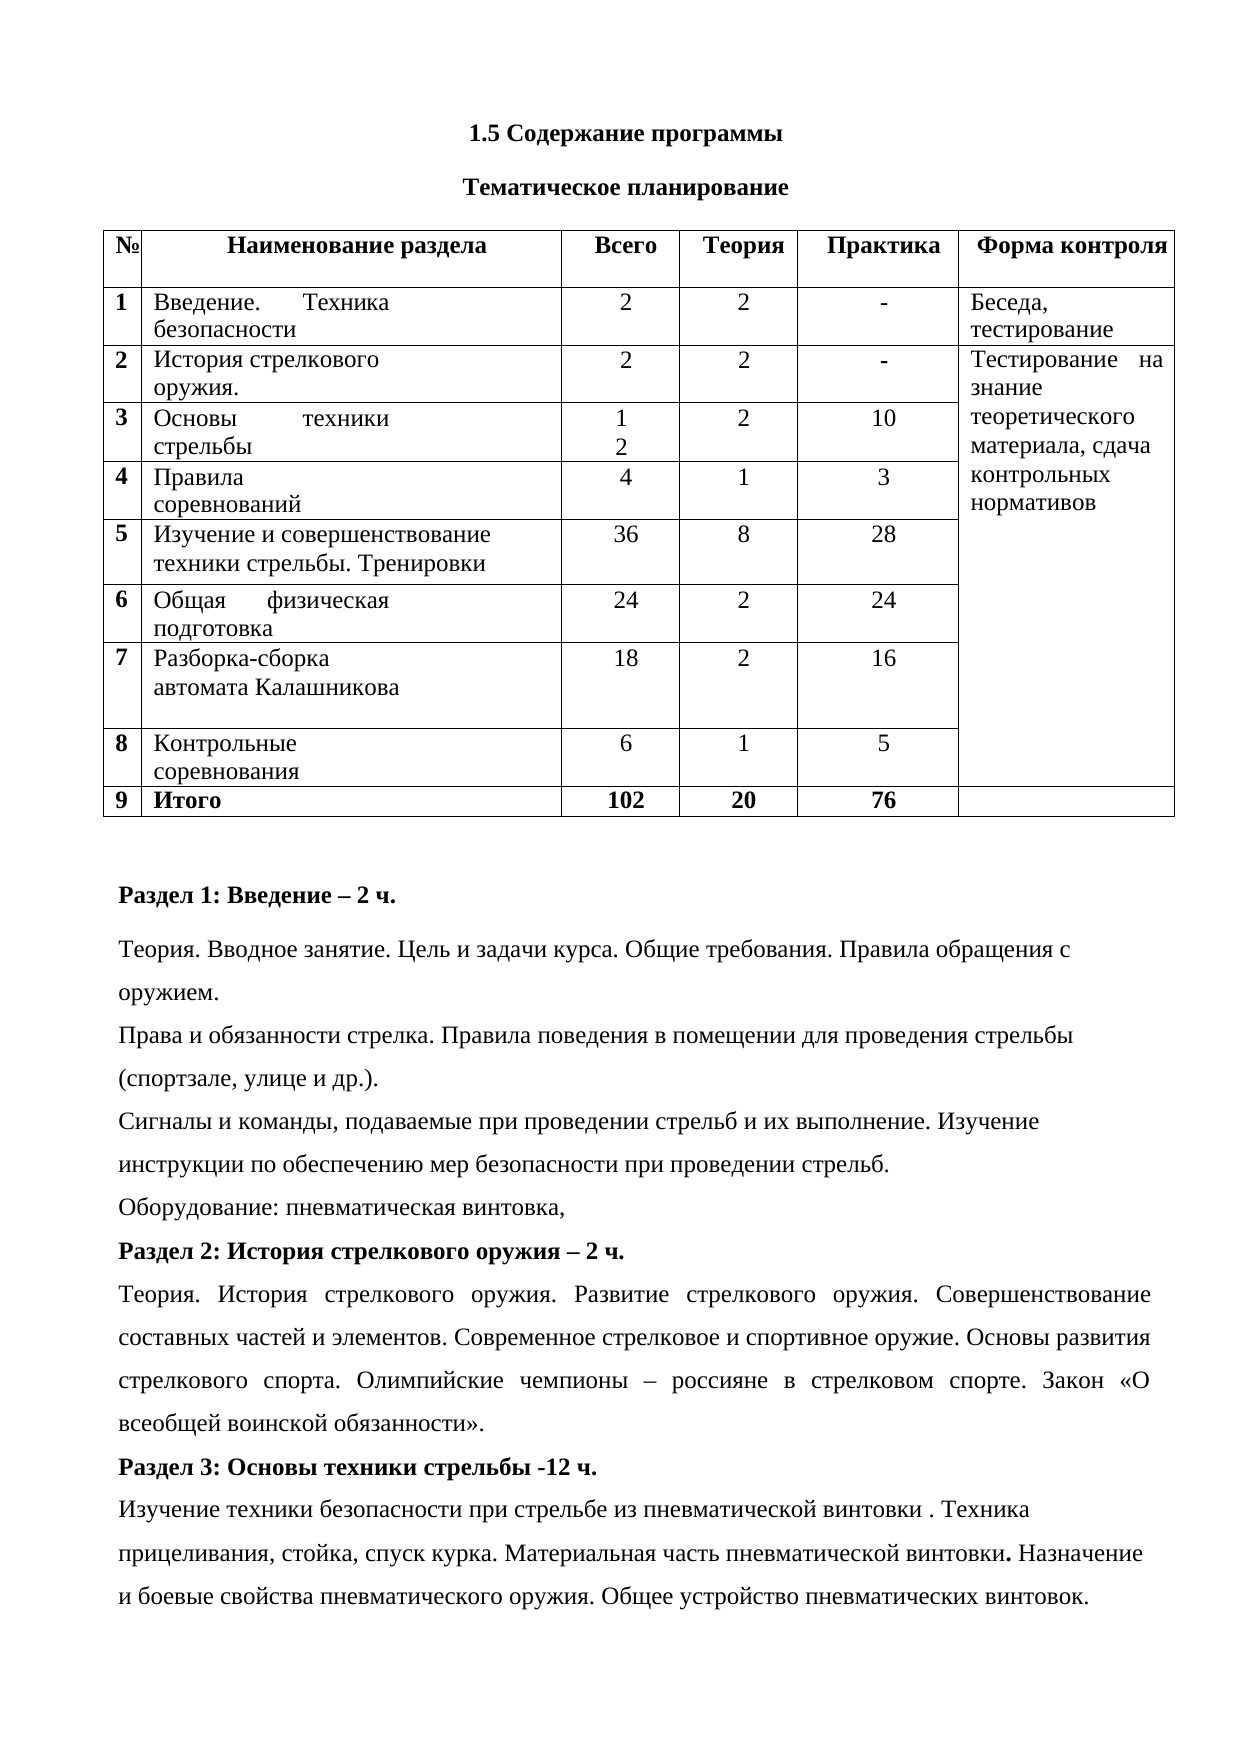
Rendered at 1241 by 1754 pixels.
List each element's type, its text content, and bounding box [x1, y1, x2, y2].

table_cell Контрольные соревнования [142, 729, 561, 786]
table_cell 2 [680, 346, 797, 402]
table_cell 7 [104, 643, 141, 728]
table_cell 9 [104, 787, 141, 816]
table_cell Правила соревнований [142, 462, 561, 518]
subtitle Тематическое планирование [355, 172, 896, 201]
table_cell Тестирование на знание теоретического материала, сдача контрольных нормативов [959, 346, 1174, 786]
table_cell 8 [680, 520, 797, 584]
subtitle Раздел 2: История стрелкового оружия – 2 ч. [118, 1236, 1152, 1265]
table_cell 16 [798, 643, 958, 728]
table_cell 24 [562, 585, 679, 642]
subtitle Раздел 3: Основы техники стрельбы -12 ч. [118, 1452, 1152, 1481]
table_cell 3 [104, 403, 141, 461]
table_cell - [798, 346, 958, 402]
table_cell 5 [798, 729, 958, 786]
table_cell 18 [562, 643, 679, 728]
table_cell 2 [680, 585, 797, 642]
table_cell Общая физическая подготовка [142, 585, 561, 642]
text Теория. История стрелкового оружия. Развитие стрелкового оружия. Совершенствование составных частей и элементов. Современное стрелковое и спортивное оружие. Основы развития стрелкового спорта. Олимпийские чемпионы – россияне в стрелковом спорте. Закон «О всеобщей воинской обязанности». [118, 1279, 1152, 1437]
table_cell 2 [104, 346, 141, 402]
table_cell 2 [680, 288, 797, 344]
table_cell - [798, 288, 958, 344]
table_header № [104, 231, 141, 287]
table_cell 2 [680, 643, 797, 728]
table_cell 2 [562, 346, 679, 402]
table_cell 24 [798, 585, 958, 642]
table_cell 3 [798, 462, 958, 518]
table_cell 6 [562, 729, 679, 786]
table_cell 4 [104, 462, 141, 518]
text Сигналы и команды, подаваемые при проведении стрельб и их выполнение. Изучение инструкции по обеспечению мер безопасности при проведении стрельб. [118, 1106, 1152, 1178]
text Раздел 1: Введение – 2 ч. [118, 880, 1152, 908]
table_cell Разборка-сборка автомата Калашникова [142, 643, 561, 728]
table_cell История стрелкового оружия. [142, 346, 561, 402]
table_cell 6 [104, 585, 141, 642]
table_cell Беседа, тестирование [959, 288, 1174, 344]
table_cell Итого [142, 787, 561, 816]
table_cell 5 [104, 520, 141, 584]
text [118, 1494, 1152, 1609]
table_header Всего [562, 231, 679, 287]
table_cell 20 [680, 787, 797, 816]
table_header Форма контроля [959, 231, 1174, 287]
table_cell 8 [104, 729, 141, 786]
table_cell 2 [562, 288, 679, 344]
table_cell 1 [680, 462, 797, 518]
text 1.5 Содержание программы [355, 118, 896, 147]
table_cell 10 [798, 403, 958, 461]
table_cell 76 [798, 787, 958, 816]
table_cell 36 [562, 520, 679, 584]
table_cell 28 [798, 520, 958, 584]
text Теория. Вводное занятие. Цель и задачи курса. Общие требования. Правила обращения с оружием. [118, 934, 1152, 1006]
table_header Практика [798, 231, 958, 287]
table_cell 102 [562, 787, 679, 816]
table_cell 1 [104, 288, 141, 344]
text Оборудование: пневматическая винтовка, [118, 1192, 1152, 1221]
table_cell Изучение и совершенствование техники стрельбы. Тренировки [142, 520, 561, 584]
table_header Теория [680, 231, 797, 287]
table_cell 4 [562, 462, 679, 518]
table_header Наименование раздела [142, 231, 561, 287]
table_cell 1 [680, 729, 797, 786]
table_cell 2 [680, 403, 797, 461]
table_cell 12 [562, 403, 679, 461]
text Права и обязанности стрелка. Правила поведения в помещении для проведения стрельбы (спортзале, улице и др.). [118, 1020, 1152, 1092]
table_cell Введение. Техника безопасности [142, 288, 561, 344]
table_cell [959, 787, 1174, 816]
table_cell Основы техники стрельбы [142, 403, 561, 461]
